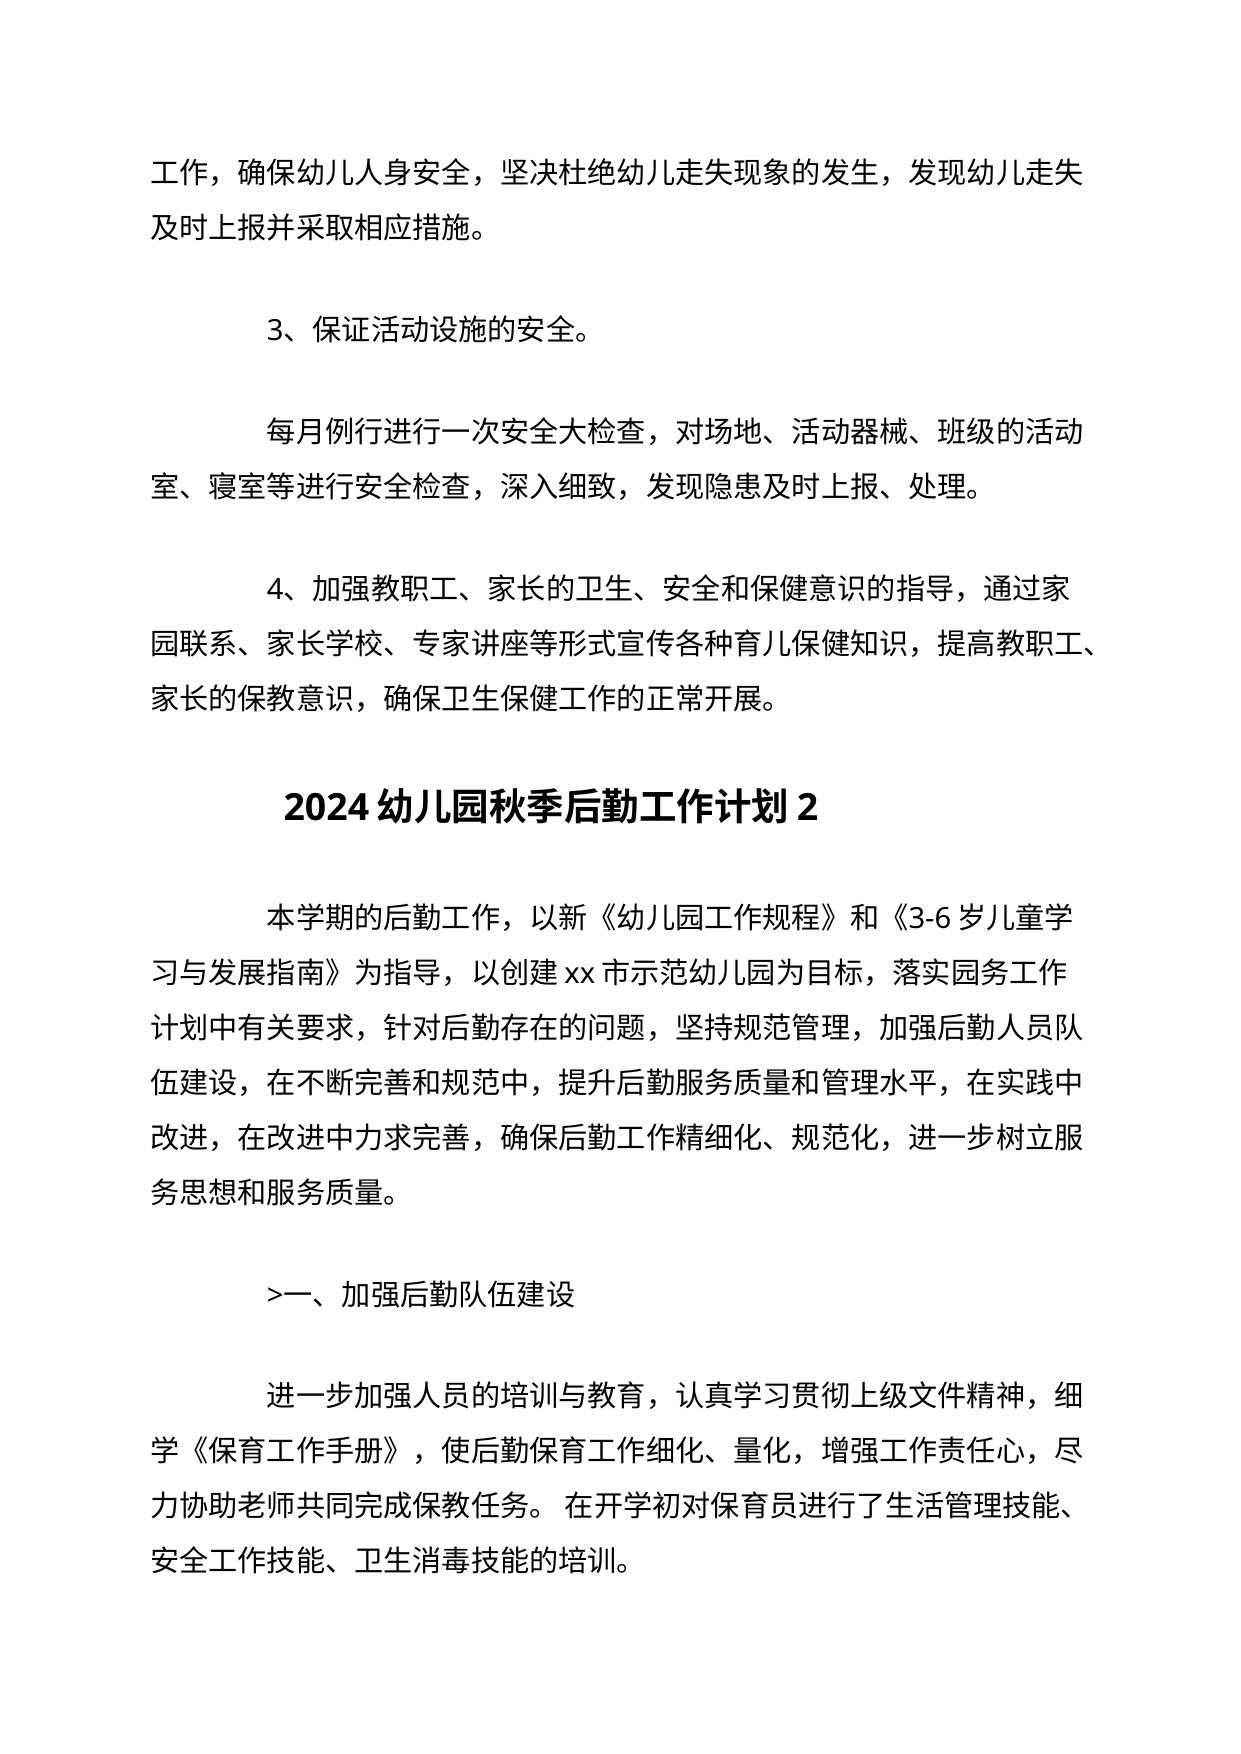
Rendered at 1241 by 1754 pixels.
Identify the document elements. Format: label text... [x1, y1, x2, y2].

text 每月例行进行一次安全大检查，对场地、活动器械、班级的活动室、寝室等进行安全检查，深入细致，发现隐患及时上报、处理。 [150, 409, 1090, 506]
text 2024幼儿园秋季后勤工作计划2 [150, 777, 1090, 831]
text 3、保证活动设施的安全。 [150, 307, 1090, 349]
text 进一步加强人员的培训与教育，认真学习贯彻上级文件精神，细学《保育工作手册》，使后勤保育工作细化、量化，增强工作责任心，尽力协助老师共同完成保教任务。 在开学初对保育员进行了生活管理技能、安全工作技能、卫生消毒技能的培训。 [150, 1373, 1090, 1580]
text 本学期的后勤工作，以新《幼儿园工作规程》和《3-6岁儿童学习与发展指南》为指导，以创建xx市示范幼儿园为目标，落实园务工作计划中有关要求，针对后勤存在的问题，坚持规范管理，加强后勤人员队伍建设，在不断完善和规范中，提升后勤服务质量和管理水平，在实践中改进，在改进中力求完善，确保后勤工作精细化、规范化，进一步树立服务思想和服务质量。 [150, 894, 1090, 1212]
text >一、加强后勤队伍建设 [150, 1271, 1090, 1313]
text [150, 150, 1090, 247]
text 4、加强教职工、家长的卫生、安全和保健意识的指导，通过家园联系、家长学校、专家讲座等形式宣传各种育儿保健知识，提高教职工、家长的保教意识，确保卫生保健工作的正常开展。 [150, 565, 1090, 717]
